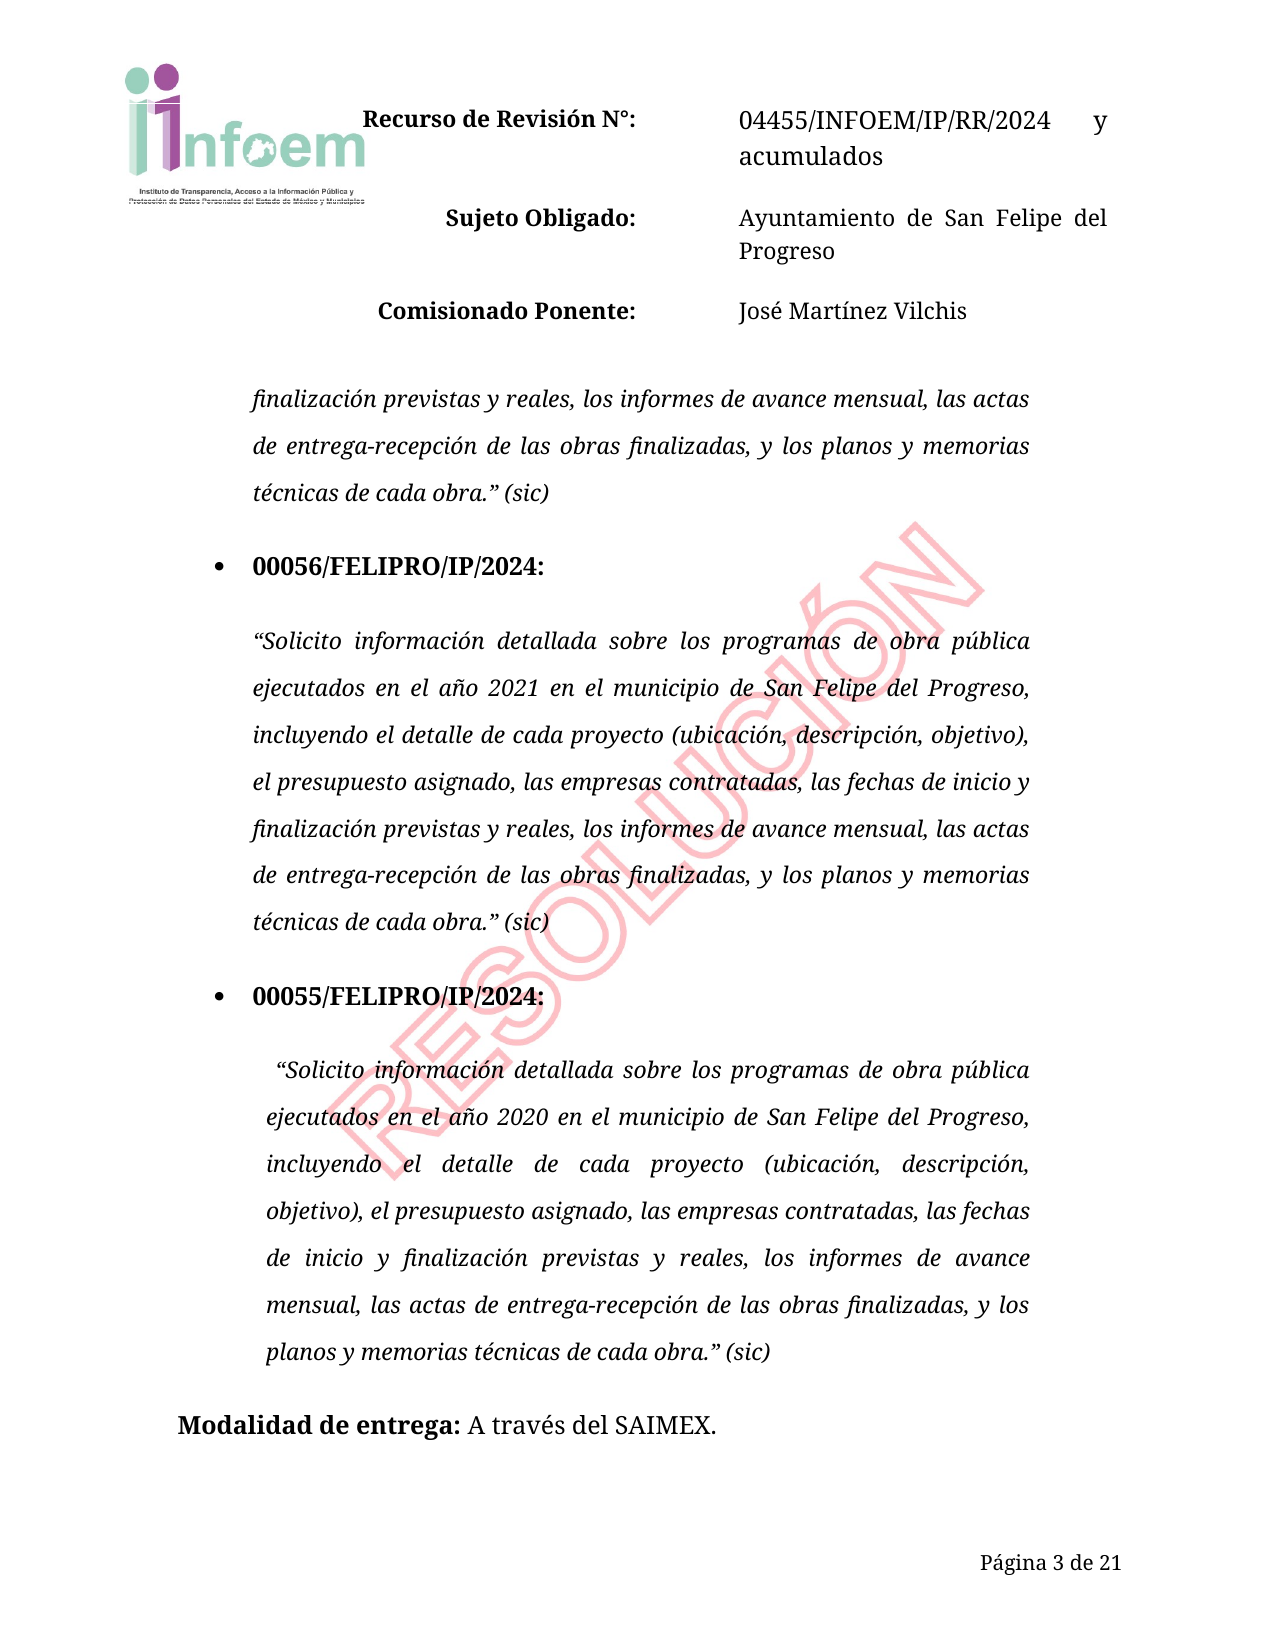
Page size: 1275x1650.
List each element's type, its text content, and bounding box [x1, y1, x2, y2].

list 00055/FELIPRO/IP/2024: [215, 978, 1122, 1012]
picture [6, 3, 1271, 1650]
list 00056/FELIPRO/IP/2024: [215, 549, 1122, 583]
text “Solicito información detallada sobre los programas de obra pública ejecutados en el año 2020 en el municipio de San Felipe del Progreso, incluyendo el detalle de cada proyecto (ubicación, descripción, objetivo), el presupuesto asignado, las empresas contratadas, las fechas de inicio y finalización previstas y reales, los informes de avance mensual, las actas de entrega-recepción de las obras finalizadas, y los planos y memorias técnicas de cada obra.” (sic) [266, 1054, 1033, 1367]
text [252, 383, 1033, 508]
text “Solicito información detallada sobre los programas de obra pública ejecutados en el año 2021 en el municipio de San Felipe del Progreso, incluyendo el detalle de cada proyecto (ubicación, descripción, objetivo), el presupuesto asignado, las empresas contratadas, las fechas de inicio y finalización previstas y reales, los informes de avance mensual, las actas de entrega-recepción de las obras finalizadas, y los planos y memorias técnicas de cada obra.” (sic) [252, 625, 1033, 938]
text Modalidad de entrega: A través del SAIMEX. [177, 1407, 1122, 1441]
